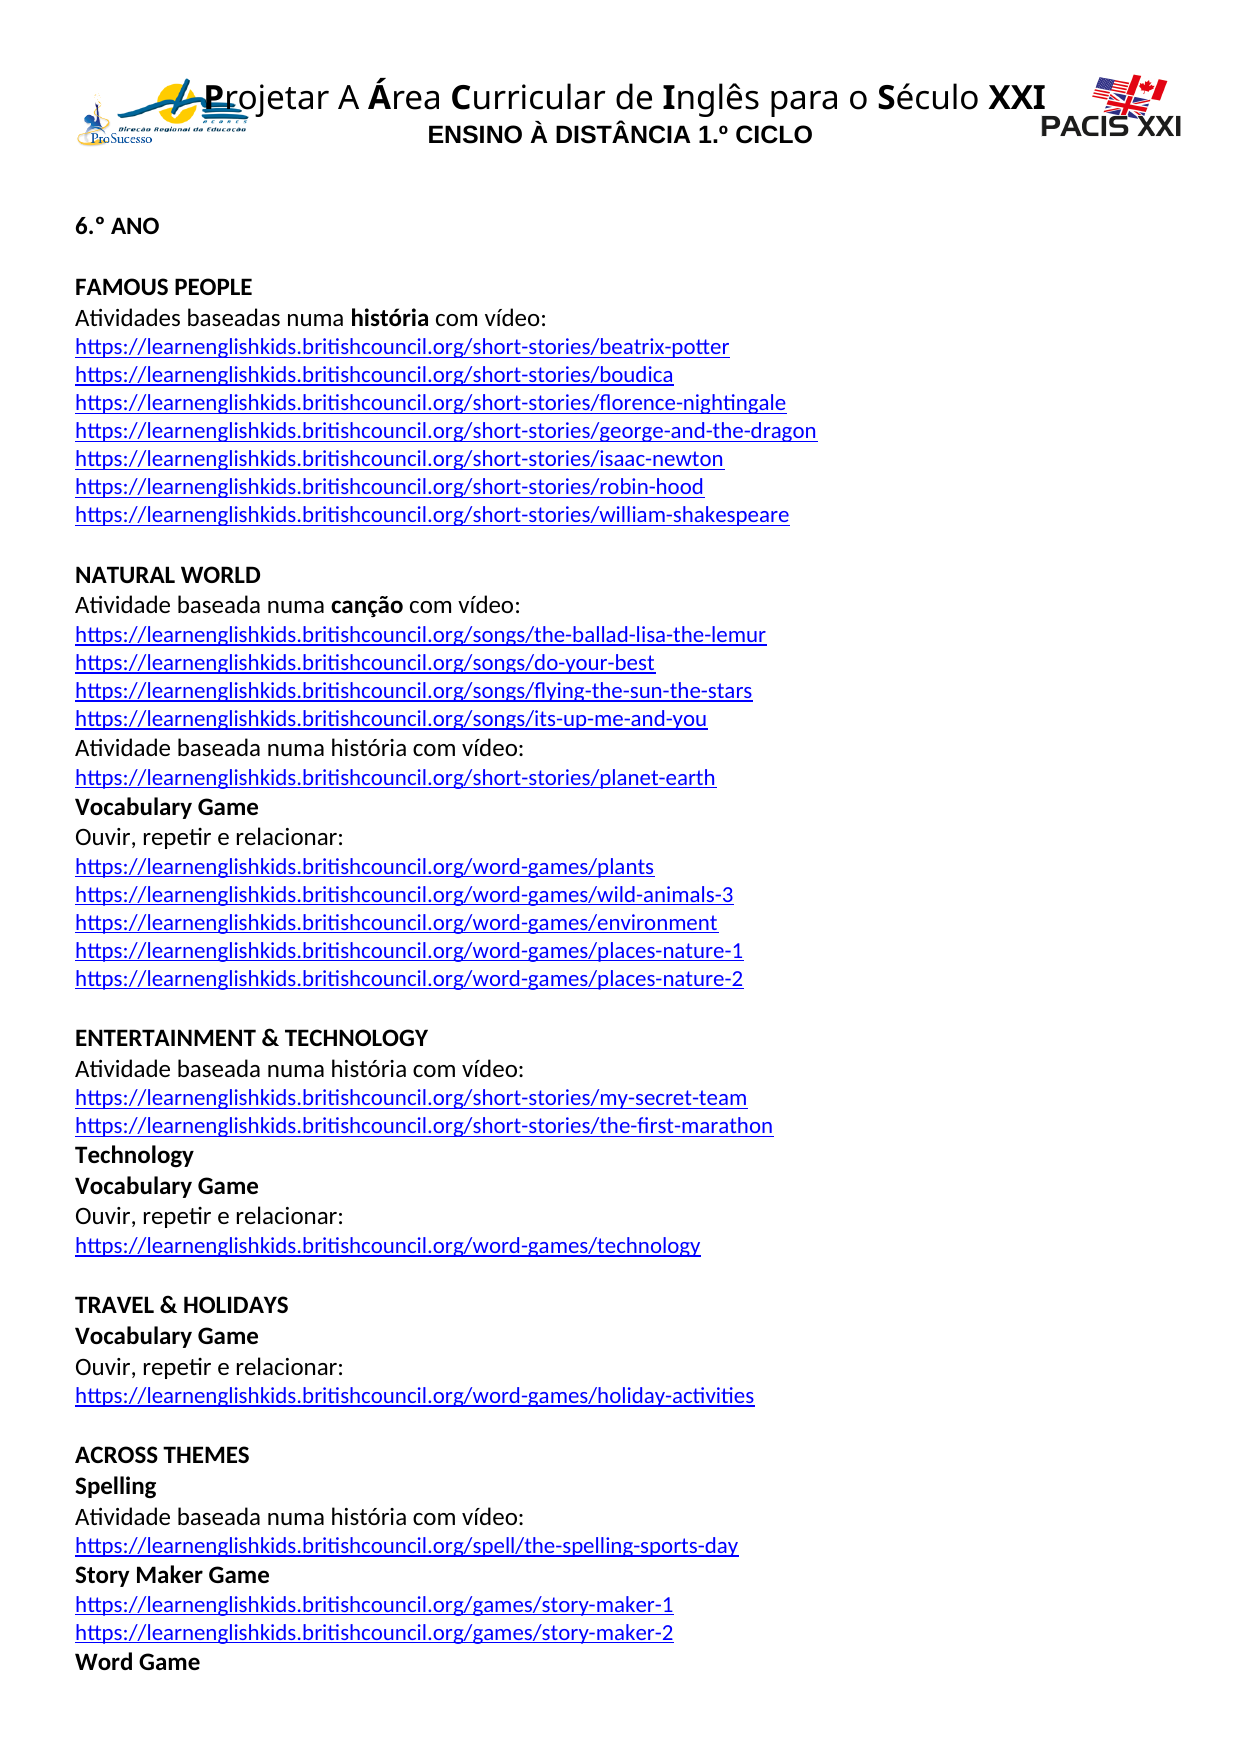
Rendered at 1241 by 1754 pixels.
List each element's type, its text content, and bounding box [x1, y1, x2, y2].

text TRAVEL & HOLIDAYS [75, 1289, 1165, 1320]
text Atividades baseadas numa história com vídeo: [75, 302, 1165, 332]
text Atividade baseada numa história com vídeo: [75, 1501, 1165, 1531]
text Vocabulary Game [75, 1170, 1165, 1201]
text https://learnenglishkids.britishcouncil.org/short-stories/planet-earth [75, 763, 1165, 791]
text ACROSS THEMES [75, 1440, 1165, 1470]
text https://learnenglishkids.britishcouncil.org/word-games/environment [75, 908, 1165, 936]
text FAMOUS PEOPLE [75, 271, 1165, 302]
text https://learnenglishkids.britishcouncil.org/games/story-maker-1 [75, 1590, 1165, 1618]
text https://learnenglishkids.britishcouncil.org/short-stories/william-shakespeare [75, 501, 1165, 528]
text Spelling [75, 1470, 1165, 1501]
text https://learnenglishkids.britishcouncil.org/short-stories/boudica [75, 360, 1165, 388]
text Atividade baseada numa história com vídeo: [75, 1053, 1165, 1083]
text Word Game [75, 1646, 1165, 1676]
text https://learnenglishkids.britishcouncil.org/word-games/technology [75, 1231, 1165, 1259]
text https://learnenglishkids.britishcouncil.org/short-stories/robin-hood [75, 472, 1165, 501]
text Ouvir, repetir e relacionar: [75, 1351, 1165, 1381]
text https://learnenglishkids.britishcouncil.org/short-stories/isaac-newton [75, 444, 1165, 472]
picture [1035, 66, 1187, 137]
text 6.º ANO [75, 210, 1165, 241]
text NATURAL WORLD [75, 559, 1165, 589]
text https://learnenglishkids.britishcouncil.org/spell/the-spelling-sports-day [75, 1531, 1165, 1559]
picture [74, 76, 253, 147]
text https://learnenglishkids.britishcouncil.org/word-games/wild-animals-3 [75, 880, 1165, 908]
text https://learnenglishkids.britishcouncil.org/songs/the-ballad-lisa-the-lemur [75, 620, 1165, 648]
text https://learnenglishkids.britishcouncil.org/word-games/places-nature-1 [75, 936, 1165, 964]
text Atividade baseada numa história com vídeo: [75, 732, 1165, 763]
text https://learnenglishkids.britishcouncil.org/short-stories/the-first-marathon [75, 1111, 1165, 1139]
text Ouvir, repetir e relacionar: [75, 1201, 1165, 1231]
text Technology [75, 1139, 1165, 1170]
text https://learnenglishkids.britishcouncil.org/word-games/plants [75, 852, 1165, 880]
text Story Maker Game [75, 1559, 1165, 1590]
text https://learnenglishkids.britishcouncil.org/short-stories/george-and-the-dragon [75, 416, 1165, 444]
text https://learnenglishkids.britishcouncil.org/word-games/places-nature-2 [75, 964, 1165, 992]
text https://learnenglishkids.britishcouncil.org/songs/do-your-best [75, 648, 1165, 676]
picture [242, 93, 252, 107]
text Vocabulary Game [75, 1320, 1165, 1351]
text https://learnenglishkids.britishcouncil.org/games/story-maker-2 [75, 1618, 1165, 1646]
text Atividade baseada numa canção com vídeo: [75, 589, 1165, 620]
text https://learnenglishkids.britishcouncil.org/short-stories/my-secret-team [75, 1083, 1165, 1111]
text https://learnenglishkids.britishcouncil.org/short-stories/beatrix-potter [75, 332, 1165, 360]
text https://learnenglishkids.britishcouncil.org/word-games/holiday-activities [75, 1381, 1165, 1409]
text Vocabulary Game [75, 791, 1165, 821]
text https://learnenglishkids.britishcouncil.org/short-stories/florence-nightingale [75, 388, 1165, 416]
text Ouvir, repetir e relacionar: [75, 821, 1165, 852]
text https://learnenglishkids.britishcouncil.org/songs/its-up-me-and-you [75, 704, 1165, 732]
text https://learnenglishkids.britishcouncil.org/songs/flying-the-sun-the-stars [75, 676, 1165, 704]
text ENTERTAINMENT & TECHNOLOGY [75, 1022, 1165, 1053]
